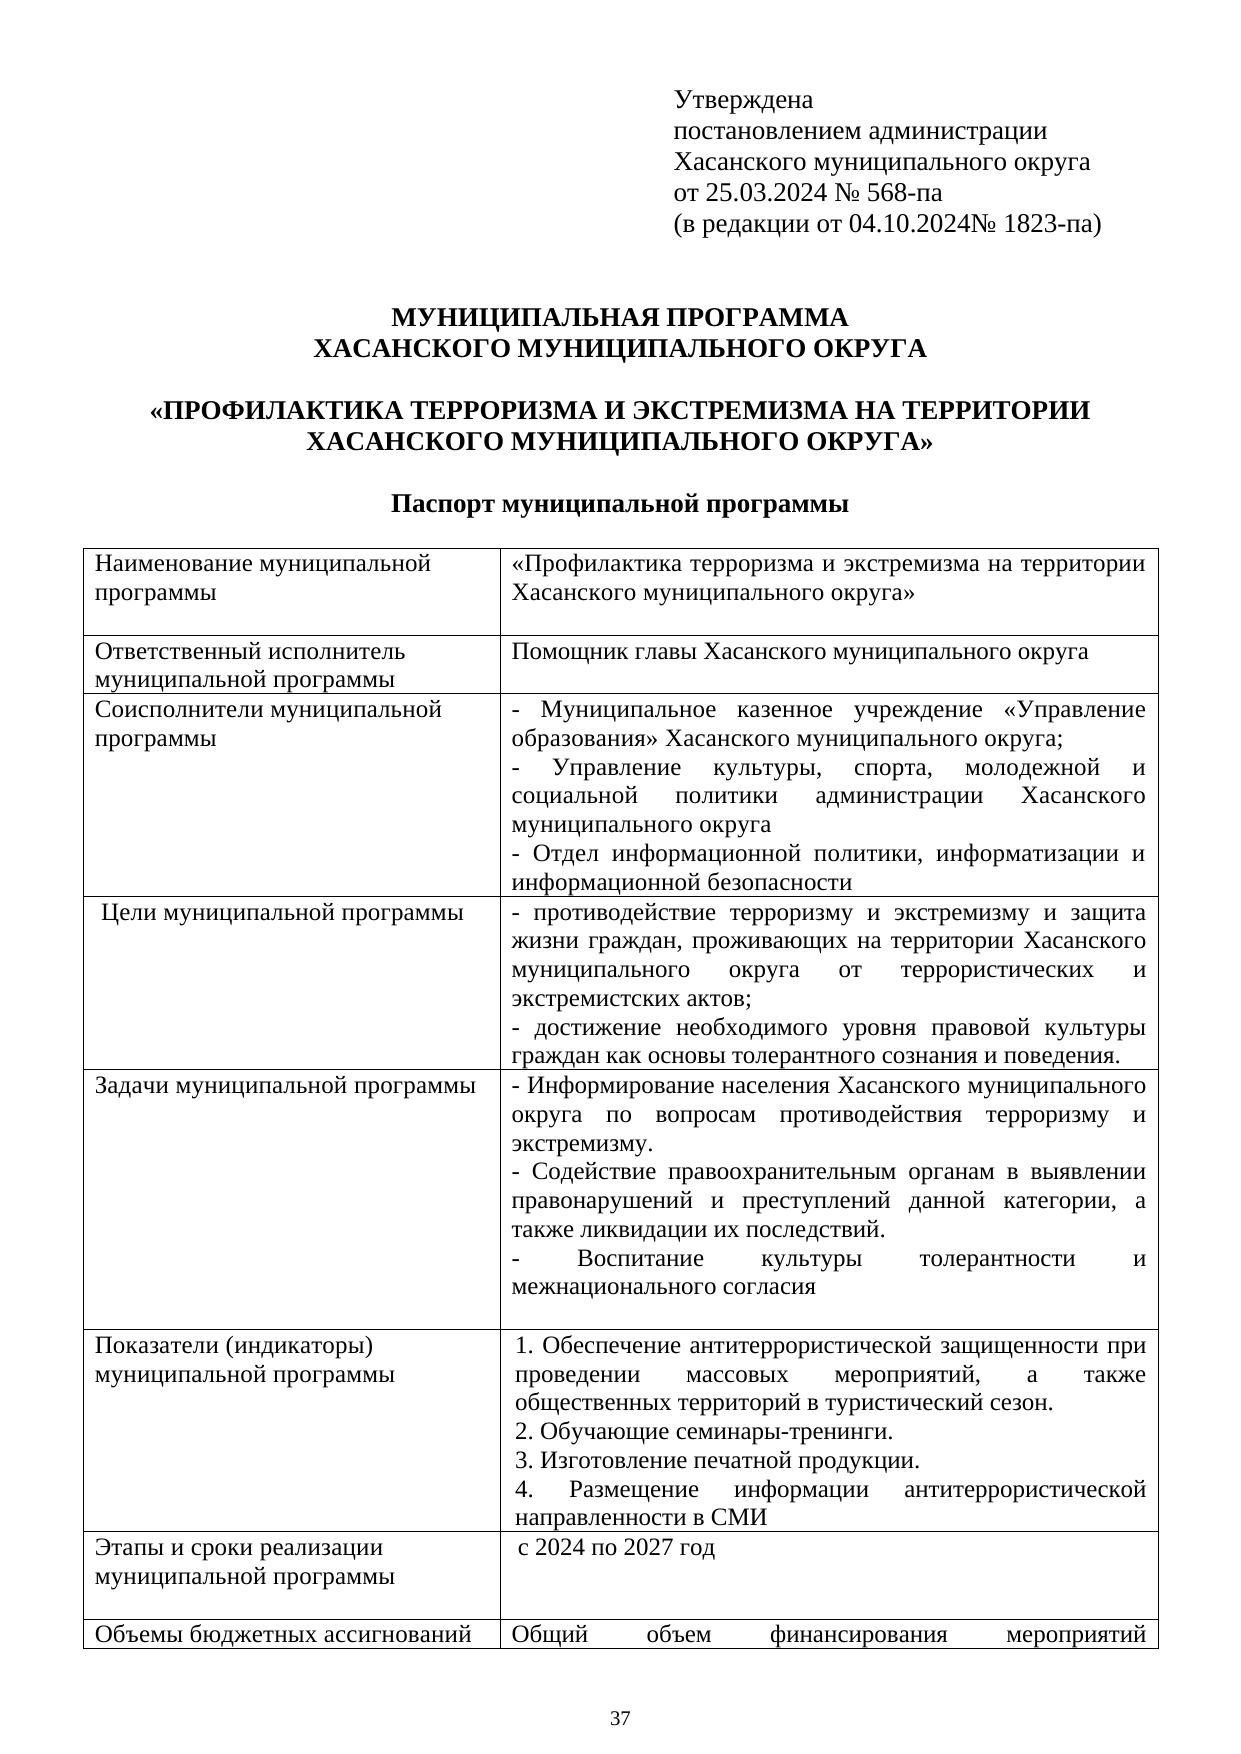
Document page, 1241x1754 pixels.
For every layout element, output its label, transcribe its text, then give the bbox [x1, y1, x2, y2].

table_cell Соисполнители муниципальной программы [84, 694, 500, 896]
table_cell Задачи муниципальной программы [84, 1070, 500, 1329]
text Хасанского муниципального округа [83, 145, 1157, 176]
text «ПРОФИЛАКТИКА ТЕРРОРИЗМА И ЭКСТРЕМИЗМА НА ТЕРРИТОРИИ ХАСАНСКОГО МУНИЦИПАЛЬНОГО ОКРУГА» [83, 394, 1157, 456]
table_cell 1. Обеспечение антитеррористической защищенности при проведении массовых мероприятий, а также общественных территорий в туристический сезон. 2. Обучающие семинары-тренинги. 3. Изготовление печатной продукции. 4. Размещение информации антитеррористической направленности в СМИ [501, 1330, 1158, 1531]
text постановлением администрации [83, 114, 1157, 145]
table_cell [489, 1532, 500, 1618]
table_cell Показатели (индикаторы) муниципальной программы [84, 1330, 500, 1531]
text Паспорт муниципальной программы [83, 488, 1157, 519]
text от 25.03.2024 № 568-па [83, 176, 1157, 207]
text (в редакции от 04.10.2024№ 1823-па) [83, 207, 1157, 238]
table_cell с 2024 по 2027 год [501, 1532, 1158, 1618]
table_cell Помощник главы Хасанского муниципального округа [501, 636, 1158, 693]
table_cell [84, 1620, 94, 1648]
table_cell - противодействие терроризму и экстремизму и защита жизни граждан, проживающих на территории Хасанского муниципального округа от террористических и экстремистских актов; - достижение необходимого уровня правовой культуры граждан как основы толерантного сознания и поведения. [501, 897, 1158, 1069]
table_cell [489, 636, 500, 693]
text Утверждена [83, 83, 1157, 114]
table_cell - Муниципальное казенное учреждение «Управление образования» Хасанского муниципального округа; - Управление культуры, спорта, молодежной и социальной политики администрации Хасанского муниципального округа - Отдел информационной политики, информатизации и информационной безопасности [501, 694, 1158, 896]
table_cell - Информирование населения Хасанского муниципального округа по вопросам противодействия терроризму и экстремизму. - Содействие правоохранительным органам в выявлении правонарушений и преступлений данной категории, а также ликвидации их последствий. - Воспитание культуры толерантности и межнационального согласия [501, 1070, 1158, 1329]
table_cell Цели муниципальной программы [84, 897, 500, 1069]
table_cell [501, 1620, 1158, 1648]
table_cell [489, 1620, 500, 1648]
text ХАСАНСКОГО МУНИЦИПАЛЬНОГО ОКРУГА [83, 332, 1157, 363]
table_header «Профилактика терроризма и экстремизма на территории Хасанского муниципального округа» [501, 549, 1158, 635]
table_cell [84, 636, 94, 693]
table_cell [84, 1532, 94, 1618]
text МУНИЦИПАЛЬНАЯ ПРОГРАММА [83, 301, 1157, 332]
